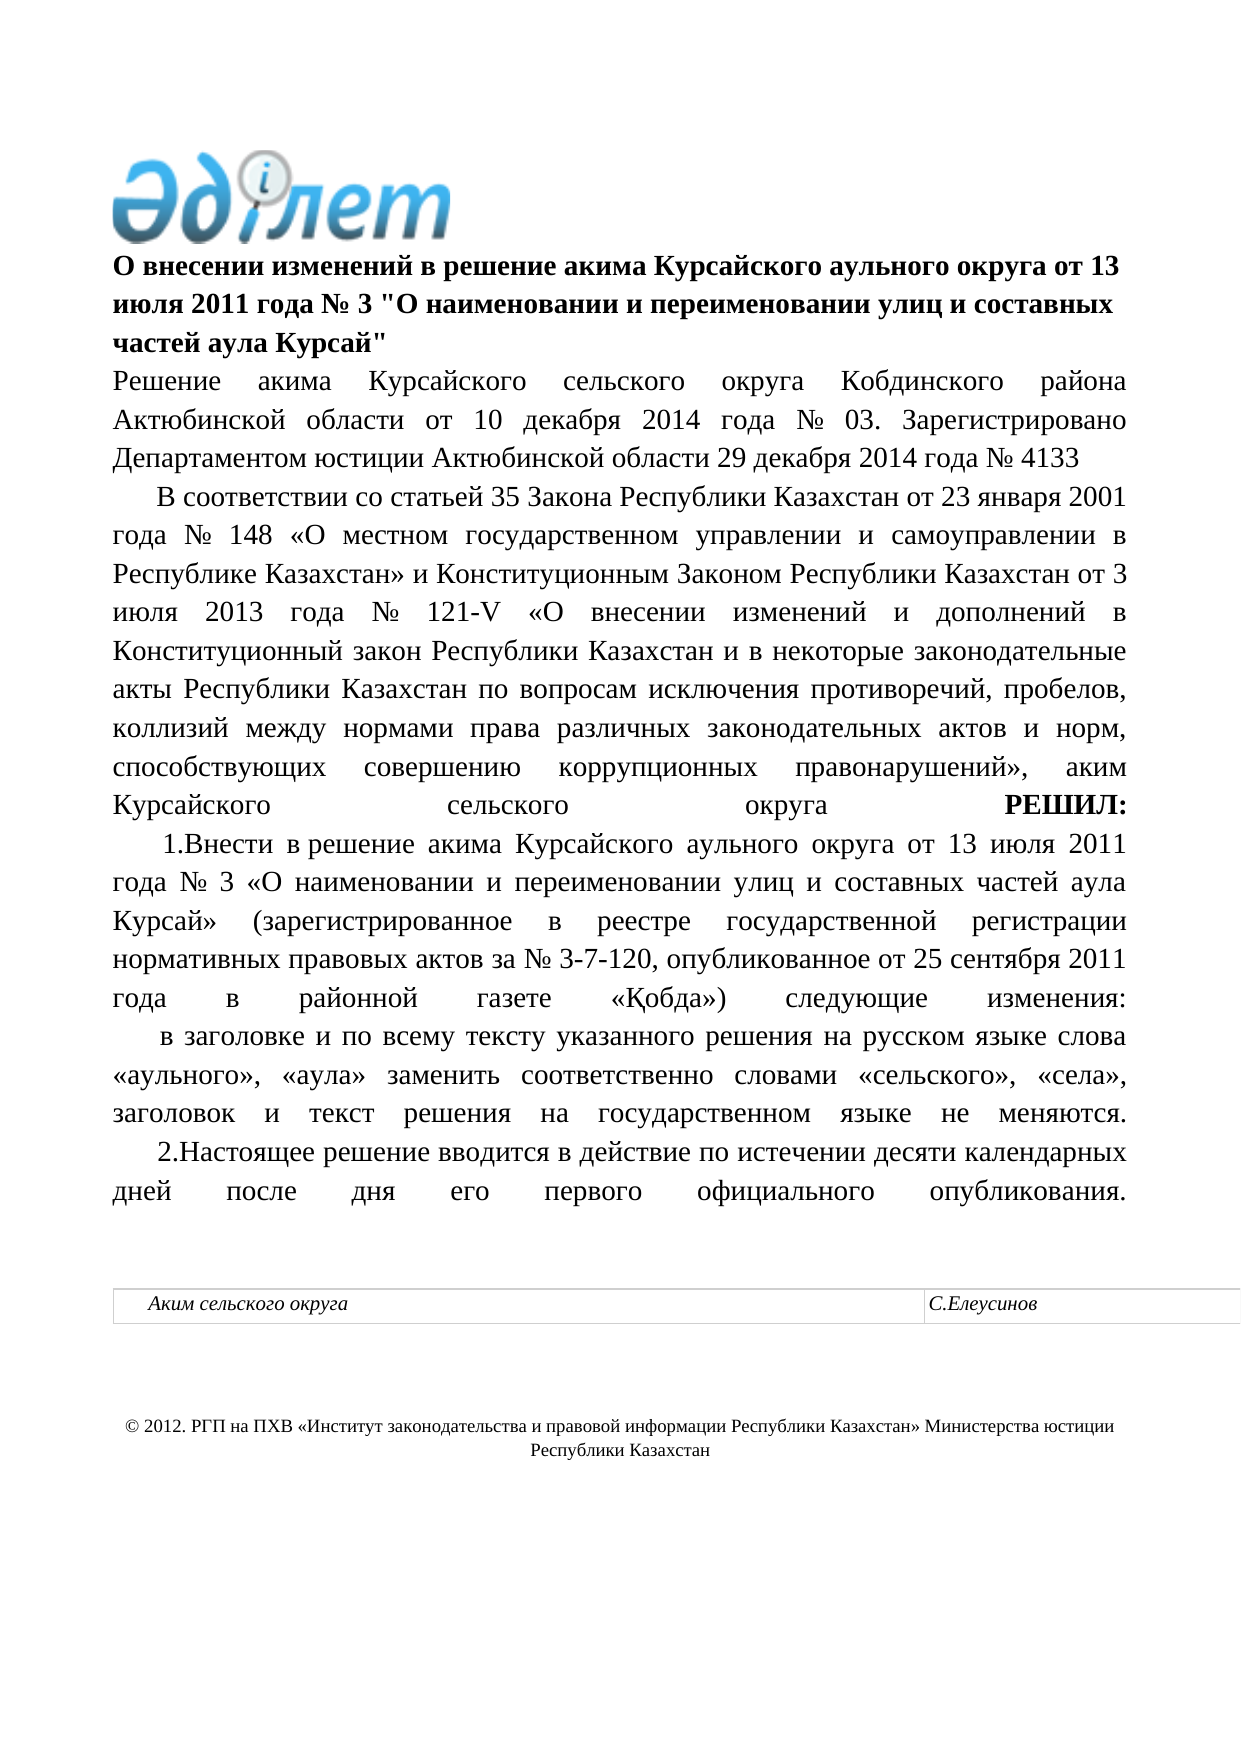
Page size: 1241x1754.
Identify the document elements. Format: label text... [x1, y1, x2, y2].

text О внесении изменений в решение акима Курсайского аульного округа от 13 июля 2011 года № 3 "О наименовании и переименовании улиц и составных частей аула Курсай" [112, 248, 1128, 358]
text В соответствии со статьей 35 Закона Республики Казахстан от 23 января 2001 года № 148 «О местном государственном управлении и самоуправлении в Республике Казахстан» и Конституционным Законом Республики Казахстан от 3 июля 2013 года № 121-V «О внесении изменений и дополнений в Конституционный закон Республики Казахстан и в некоторые законодательные акты Республики Казахстан по вопросам исключения противоречий, пробелов, коллизий между нормами права различных законодательных актов и норм, способствующих совершению коррупционных правонарушений», аким Курсайского сельского округа РЕШИЛ: 1. Внести в решение акима Курсайского аульного округа от 13 июля 2011 года № 3 «О наименовании и переименовании улиц и составных частей аула Курсай» (зарегистрированное в реестре государственной регистрации нормативных правовых актов за № 3-7-120, опубликованное от 25 сентября 2011 года в районной газете «Қобда») следующие изменения: в заголовке и по всему тексту указанного решения на русском языке слова «аульного», «аула» заменить соответственно словами «сельского», «села», заголовок и текст решения на государственном языке не меняются. 2. Настоящее решение вводится в действие по истечении десяти календарных дней после дня его первого официального опубликования. [112, 479, 1128, 1283]
text © 2012. РГП на ПХВ «Институт законодательства и правовой информации Республики Казахстан» Министерства юстиции Республики Казахстан [112, 1414, 1128, 1461]
text Решение акима Курсайского сельского округа Кобдинского района Актюбинской области от 10 декабря 2014 года № 03. Зарегистрировано Департаментом юстиции Актюбинской области 29 декабря 2014 года № 4133 [112, 363, 1128, 474]
table_header С.Елеусинов [925, 1290, 1240, 1323]
table_header Аким сельского округа [114, 1290, 924, 1323]
picture [112, 150, 451, 244]
